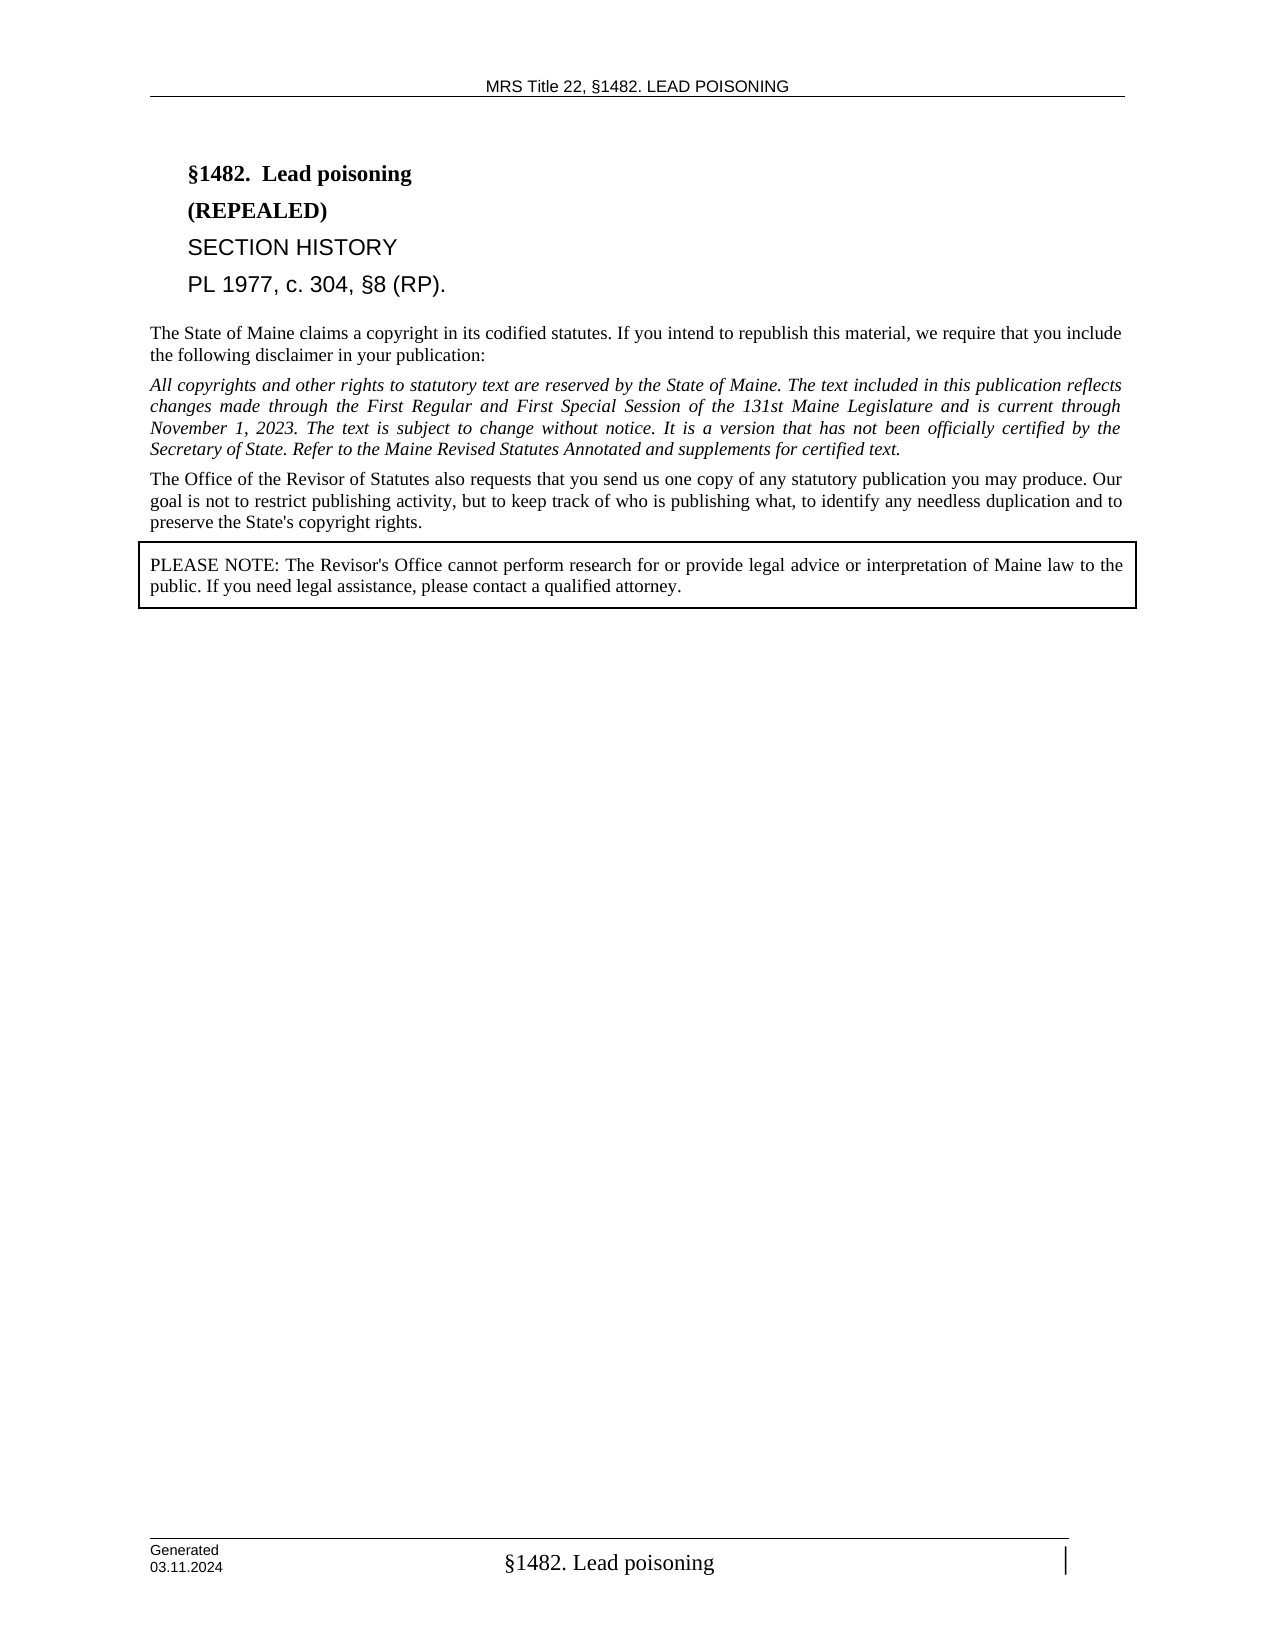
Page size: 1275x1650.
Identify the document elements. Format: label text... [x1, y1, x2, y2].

text §1482. Lead poisoning [187, 160, 1125, 187]
text The Office of the Revisor of Statutes also requests that you send us one copy of any statutory publication you may produce. Our goal is not to restrict publishing activity, but to keep track of who is publishing what, to identify any needless duplication and to preserve the State's copyright rights. [150, 468, 1125, 533]
text All copyrights and other rights to statutory text are reserved by the State of Maine. The text included in this publication reflects changes made through the First Regular and First Special Session of the 131st Maine Legislature and is current through November 1, 2023 . The text is subject to change without notice. It is a version that has not been officially certified by the Secretary of State. Refer to the Maine Revised Statutes Annotated and supplements for certified text. [150, 373, 1125, 460]
text PL 1977, c. 304, §8 (RP). [187, 271, 1125, 297]
text SECTION HISTORY [187, 234, 1125, 260]
text The State of Maine claims a copyright in its codified statutes. If you intend to republish this material, we require that you include the following disclaimer in your publication: [150, 322, 1125, 365]
text (REPEALED) [187, 197, 1125, 223]
text PLEASE NOTE: The Revisor's Office cannot perform research for or provide legal advice or interpretation of Maine law to the public. If you need legal assistance, please contact a qualified attorney. [140, 543, 1135, 607]
